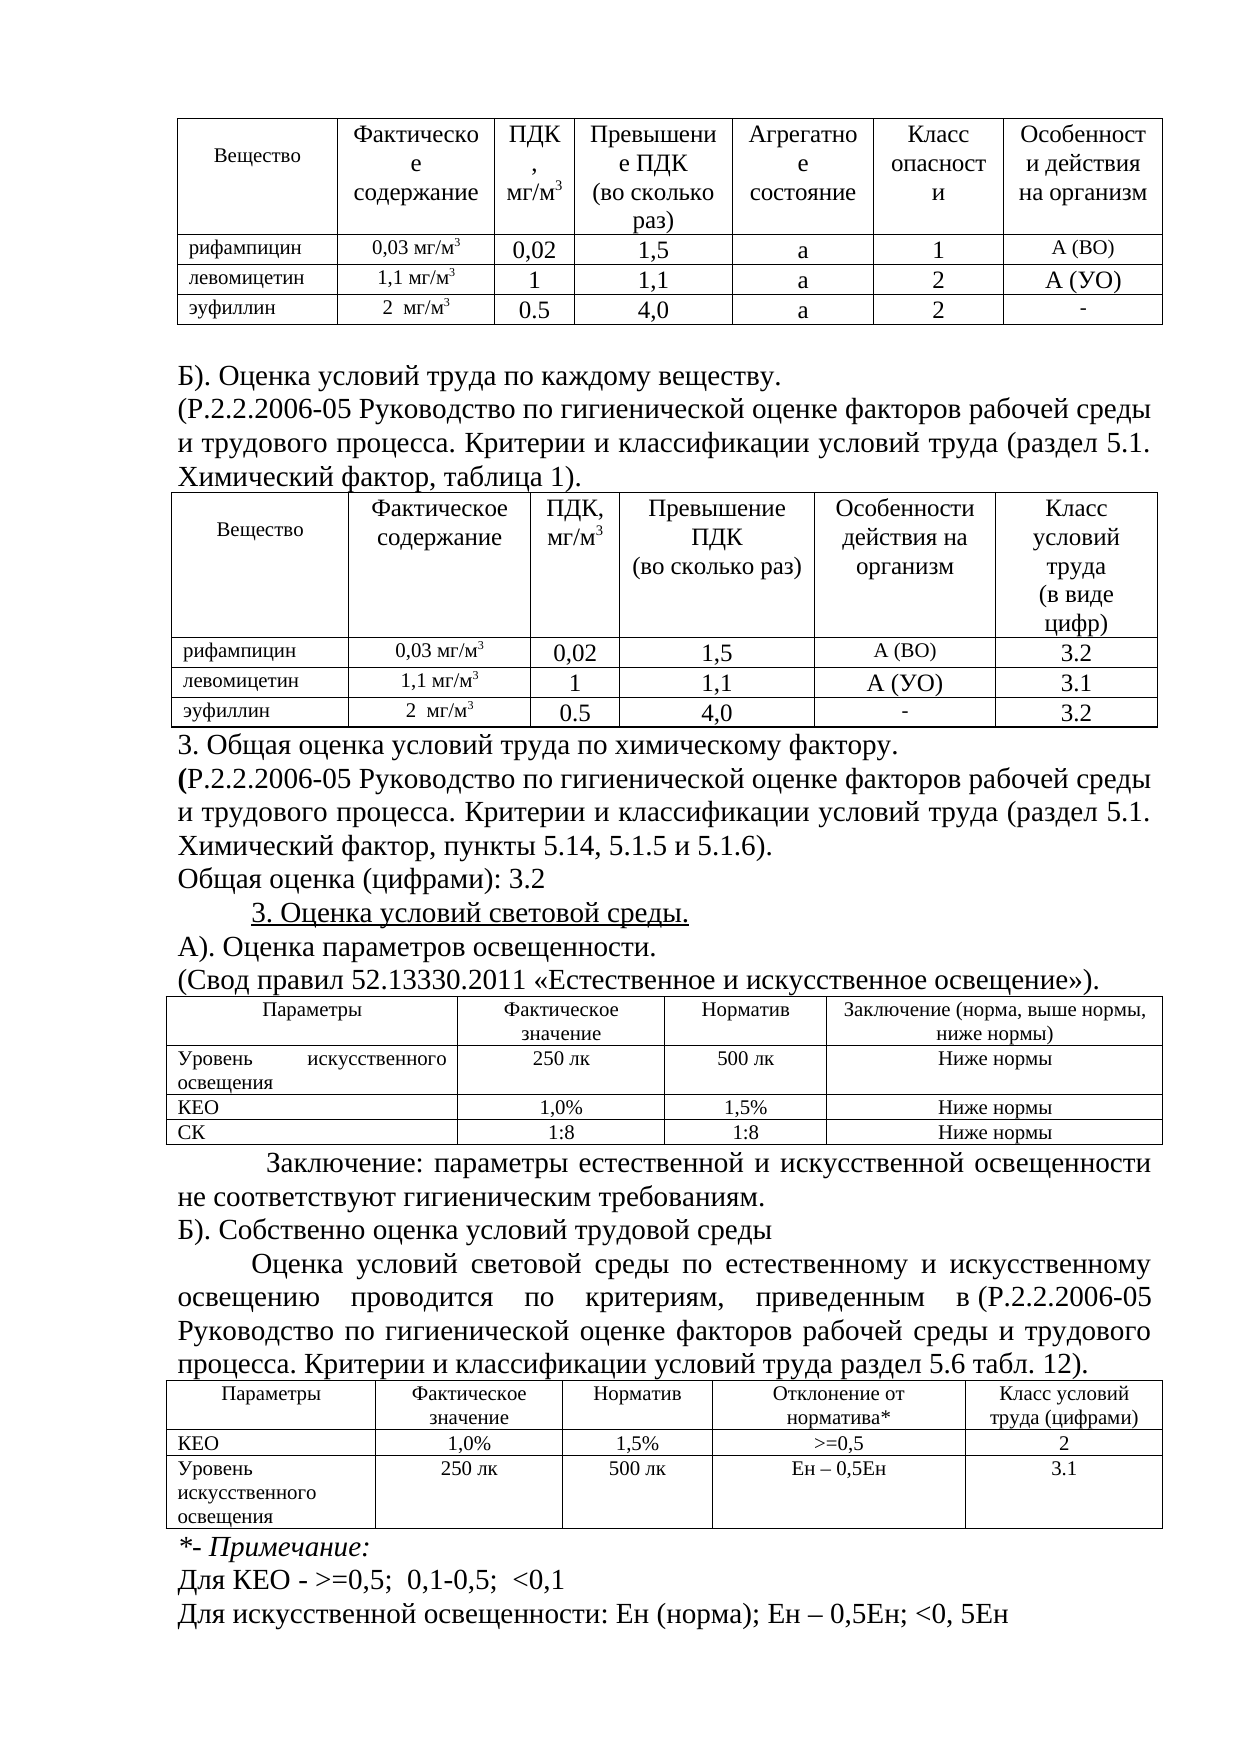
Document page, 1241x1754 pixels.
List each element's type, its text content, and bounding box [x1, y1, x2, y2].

table_cell а [733, 265, 873, 294]
table_header Фактическое содержание [349, 493, 530, 637]
text 3. Оценка условий световой среды. [177, 895, 1152, 929]
table_cell 3.1 [966, 1456, 1162, 1528]
table_cell 1 [531, 668, 619, 697]
text Б). Собственно оценка условий трудовой среды [177, 1212, 1152, 1246]
table_cell 1,1 [575, 265, 732, 294]
table_header Особенности действия на организм [815, 493, 995, 637]
table_cell 1,5% [563, 1430, 712, 1454]
table_header Агрегатное состояние [733, 119, 873, 234]
table_cell эуфиллин [178, 295, 337, 323]
table_cell 1,0% [458, 1095, 664, 1119]
title 3. Общая оценка условий труда по химическому фактору. [177, 728, 1152, 761]
table_cell а [733, 235, 873, 264]
table_cell КЕО [167, 1095, 457, 1119]
table_cell Уровень искусственного освещения [167, 1456, 375, 1528]
text *- Примечание: [177, 1529, 1152, 1562]
text (Свод правил 52.13330.2011 «Естественное и искусственное освещение»). [177, 962, 1152, 996]
table_cell 3.2 [996, 638, 1157, 667]
table_cell 1,1 мг/м3 [349, 668, 530, 697]
table_cell 3.1 [996, 668, 1157, 697]
table_cell 500 лк [563, 1456, 712, 1528]
table_cell 0,02 [495, 235, 574, 264]
table_header Норматив [563, 1381, 712, 1429]
table_cell левомицетин [172, 668, 348, 697]
table_cell Ниже нормы [827, 1046, 1162, 1094]
table_cell 4,0 [620, 698, 814, 726]
table_cell 0.5 [495, 295, 574, 323]
text Оценка условий световой среды по естественному и искусственному освещению проводится по критериям, приведенным в (Р.2.2.2006-05 Руководство по гигиенической оценке факторов рабочей среды и трудового процесса. Критерии и классификации условий труда раздел 5.6 табл. 12). [177, 1246, 1152, 1380]
table_header Норматив [665, 997, 826, 1045]
table_cell эуфиллин [172, 698, 348, 726]
table_header Превышение ПДК (во сколько раз) [575, 119, 633, 234]
table_cell Ен – 0,5Ен [713, 1456, 965, 1528]
table_cell 1,0% [376, 1430, 562, 1454]
table_cell - [815, 698, 995, 726]
table_cell 0,03 мг/м3 [338, 235, 494, 264]
table_header Отклонение от норматива* [713, 1381, 965, 1429]
table_header Вещество [172, 493, 348, 637]
table_cell 2 [874, 295, 1003, 323]
table_cell КЕО [167, 1430, 375, 1454]
table_header Особенности действия на организм [1004, 119, 1162, 234]
table_cell 1:8 [458, 1120, 664, 1144]
table_cell Уровень искусственного освещения [167, 1046, 457, 1094]
table_cell Ниже нормы [827, 1120, 1162, 1144]
table_header Класс условий труда (в виде цифр) [996, 493, 1157, 637]
text (Р.2.2.2006-05 Руководство по гигиенической оценке факторов рабочей среды и трудового процесса. Критерии и классификации условий труда (раздел 5.1. Химический фактор, таблица 1). [177, 392, 1152, 492]
table_cell 250 лк [458, 1046, 664, 1094]
table_cell а [733, 295, 873, 323]
table_cell 1,5% [665, 1095, 826, 1119]
table_cell 2 [966, 1430, 1162, 1454]
table_cell рифампицин [178, 235, 337, 264]
table_header Класс условий труда (цифрами) [966, 1381, 1162, 1429]
table_cell 1,5 [620, 638, 814, 667]
table_cell СК [167, 1120, 457, 1144]
table_header Фактическое значение [458, 997, 664, 1045]
table_cell А (УО) [815, 668, 995, 697]
table_cell 2 мг/м3 [349, 698, 530, 726]
table_cell А (УО) [1004, 265, 1162, 294]
table_cell 250 лк [376, 1456, 562, 1528]
table_cell 0,02 [531, 638, 619, 667]
table_cell 1,5 [575, 235, 732, 264]
table_cell 3.2 [996, 698, 1157, 726]
table_header Класс опасности [874, 119, 1003, 234]
text Общая оценка (цифрами): 3.2 [177, 862, 1152, 895]
table_cell 2 мг/м3 [338, 295, 494, 323]
table_cell А (ВО) [1004, 235, 1162, 264]
table_header Параметры [167, 1381, 375, 1429]
table_cell 1:8 [665, 1120, 826, 1144]
text Заключение: параметры естественной и искусственной освещенности не соответствуют гигиеническим требованиям. [177, 1145, 1152, 1212]
text Для КЕО - >=0,5; 0,1-0,5; <0,1 [177, 1562, 1152, 1596]
table_cell 1 [495, 265, 574, 294]
table_header Параметры [167, 997, 457, 1045]
table_cell - [1004, 295, 1162, 323]
table_cell 4,0 [575, 295, 732, 323]
table_cell 1 [874, 235, 1003, 264]
table_header ПДК, мг/м3 [495, 119, 574, 234]
text А). Оценка параметров освещенности. [177, 929, 1152, 962]
table_header ПДК, мг/м3 [531, 493, 619, 637]
table_cell 1,1 [620, 668, 814, 697]
text Для искусственной освещенности: Ен (норма); Ен – 0,5Ен; <0, 5Ен [177, 1596, 1152, 1629]
table_cell Ниже нормы [827, 1095, 1162, 1119]
table_header Превышение ПДК (во сколько раз) [674, 119, 732, 234]
table_cell 0,03 мг/м3 [349, 638, 530, 667]
text (Р.2.2.2006-05 Руководство по гигиенической оценке факторов рабочей среды и трудового процесса. Критерии и классификации условий труда (раздел 5.1. Химический фактор, пункты 5.14, 5.1.5 и 5.1.6). [177, 761, 1152, 862]
table_header Заключение (норма, выше нормы, ниже нормы) [827, 997, 1162, 1045]
table_header Превышение ПДК (во сколько раз) [620, 493, 814, 637]
title Б). Оценка условий труда по каждому веществу. [177, 358, 1152, 392]
table_header Фактическое содержание [338, 119, 494, 234]
table_cell 2 [874, 265, 1003, 294]
table_cell А (ВО) [815, 638, 995, 667]
table_header Фактическое значение [376, 1381, 562, 1429]
table_header Вещество [178, 119, 337, 234]
table_cell левомицетин [178, 265, 337, 294]
table_cell >=0,5 [713, 1430, 965, 1454]
table_cell 500 лк [665, 1046, 826, 1094]
table_cell 1,1 мг/м3 [338, 265, 494, 294]
table_cell 0.5 [531, 698, 619, 726]
table_cell рифампицин [172, 638, 348, 667]
